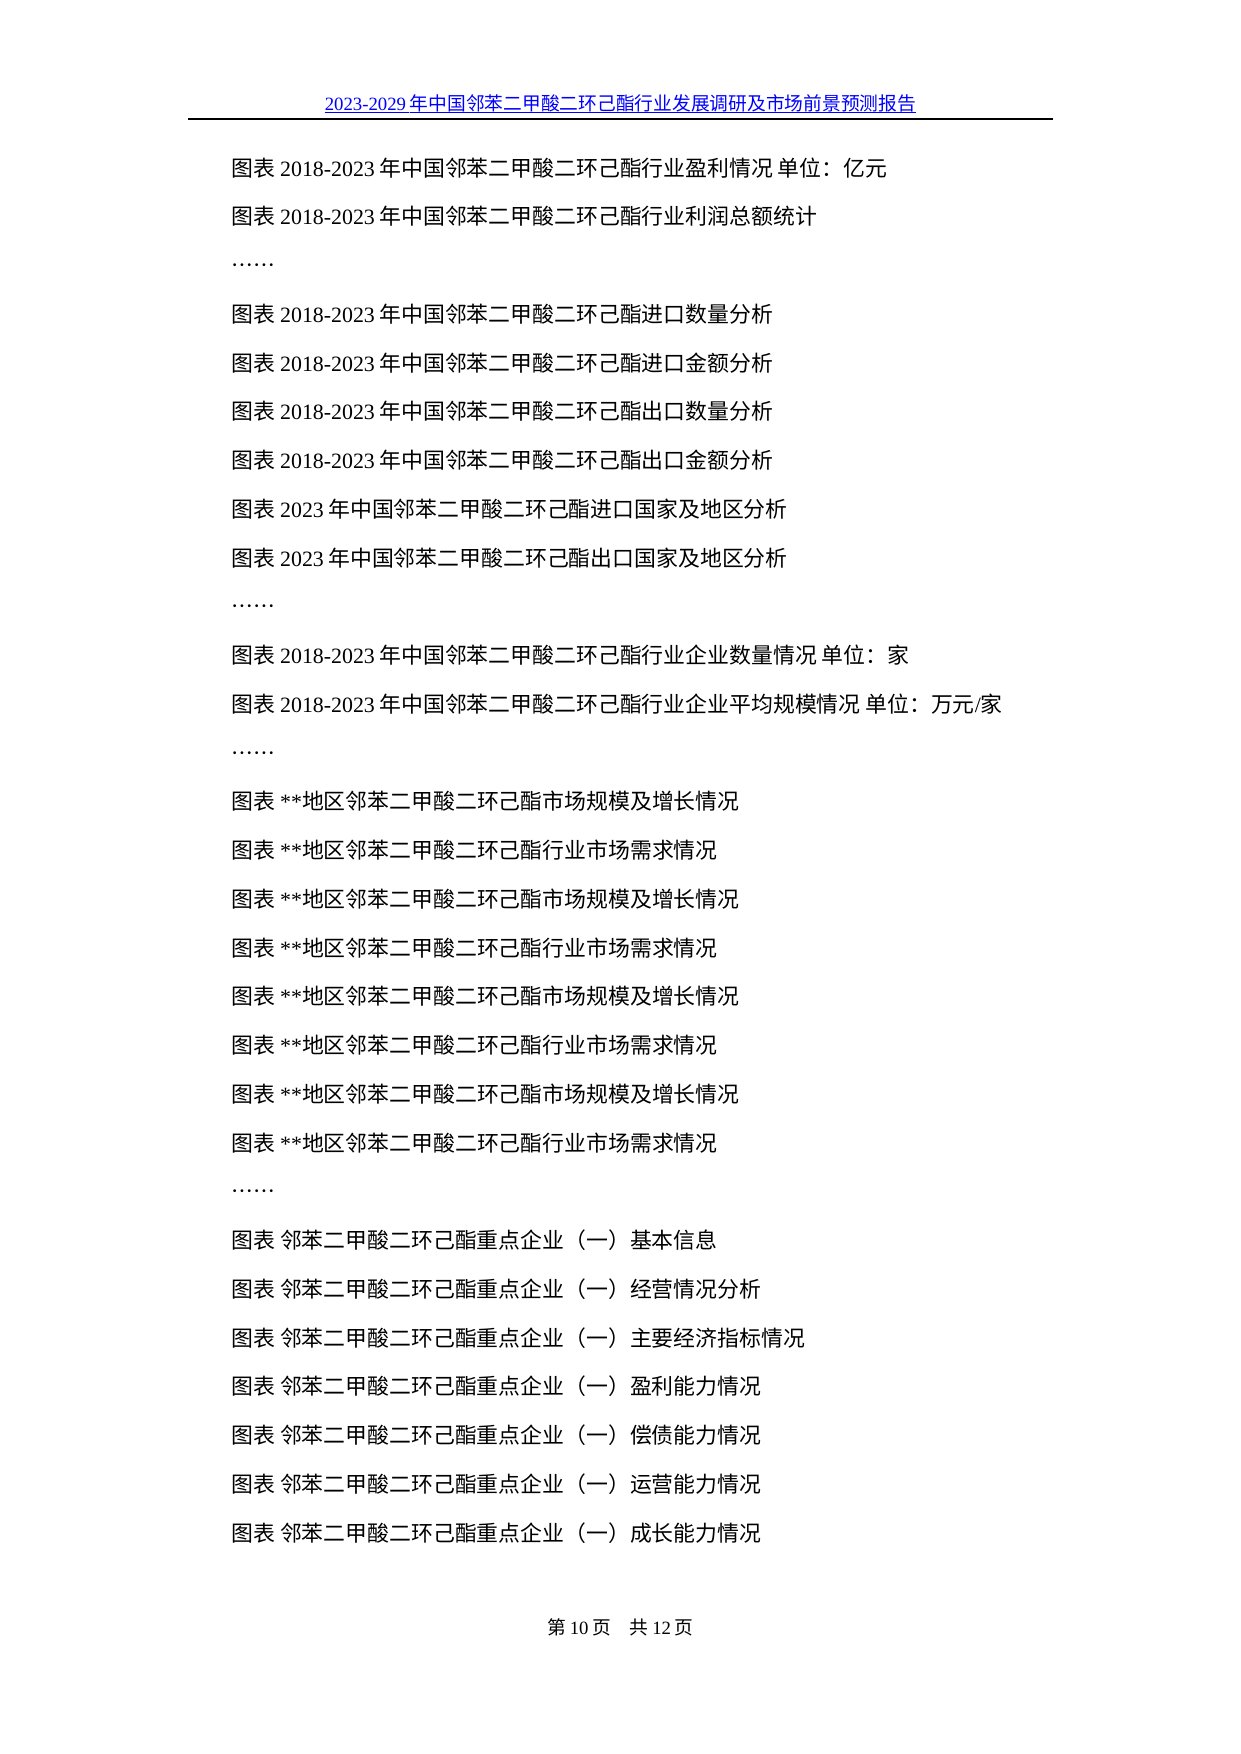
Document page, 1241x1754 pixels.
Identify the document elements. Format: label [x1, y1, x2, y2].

text [187, 150, 1053, 1548]
